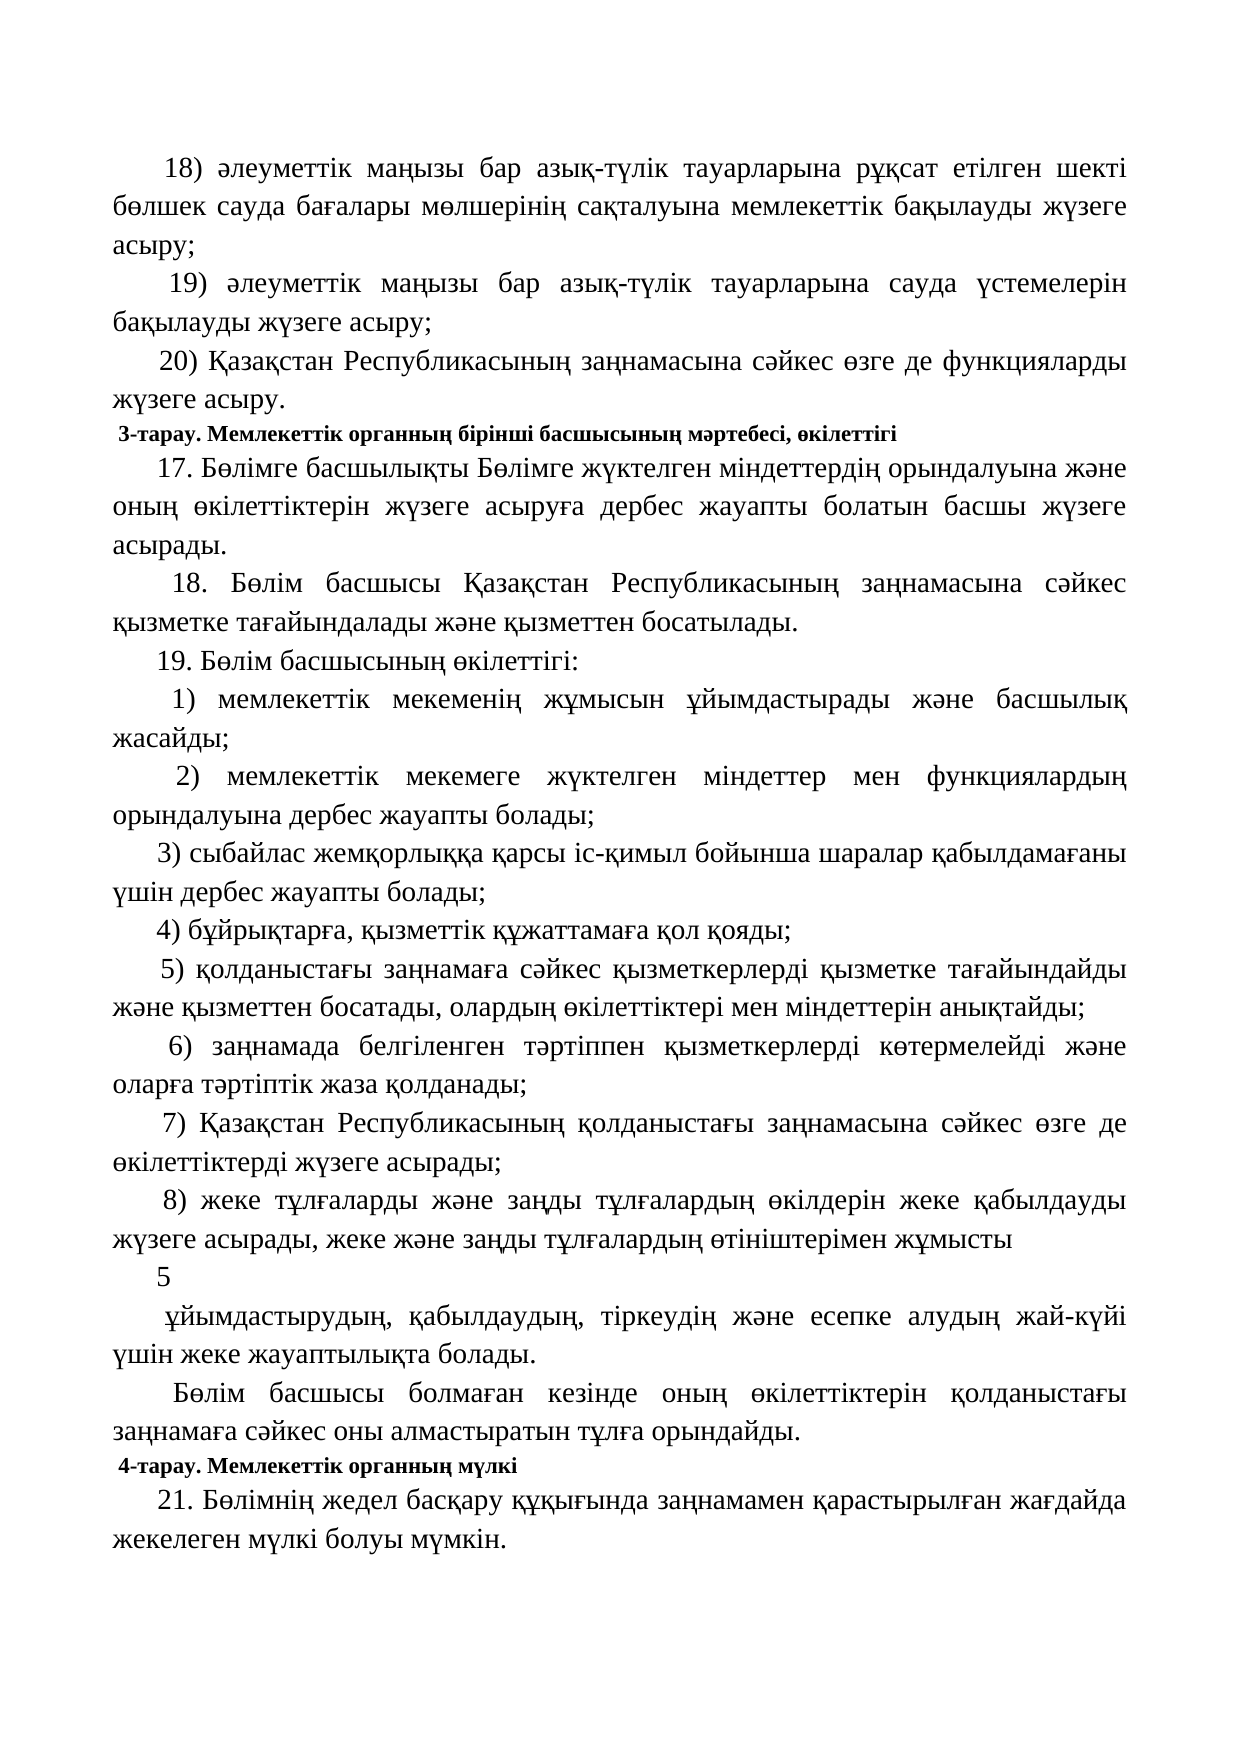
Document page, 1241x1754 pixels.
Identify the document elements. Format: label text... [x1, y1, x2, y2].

text 8) жеке тұлғаларды және заңды тұлғалардың өкілдерін жеке қабылдауды жүзеге асырады, жеке және заңды тұлғалардың өтініштерімен жұмысты [112, 1182, 1128, 1254]
text 4-тарау. Мемлекеттік органның мүлкі [112, 1452, 1128, 1478]
text 21. Бөлімнің жедел басқару құқығында заңнамамен қарастырылған жағдайда жекелеген мүлкі болуы мүмкін. [112, 1482, 1128, 1554]
text 20) Қазақстан Республикасының заңнамасына сәйкес өзге де функцияларды жүзеге асыру. [112, 343, 1128, 415]
text 19) әлеуметтік маңызы бар азық-түлік тауарларына сауда үстемелерін бақылауды жүзеге асыру; [112, 266, 1128, 338]
text Бөлім басшысы болмаған кезінде оның өкілеттіктерін қолданыстағы заңнамаға сәйкес оны алмастыратын тұлға орындайды. [112, 1375, 1128, 1447]
text 5 [112, 1259, 1128, 1293]
text 17. Бөлімге басшылықты Бөлімге жүктелген міндеттердің орындалуына және оның өкілеттіктерін жүзеге асыруға дербес жауапты болатын басшы жүзеге асырады. [112, 450, 1128, 561]
text 3-тарау. Мемлекеттік органның бірінші басшысының мәртебесі, өкілеттігі [112, 420, 1128, 446]
text 3) сыбайлас жемқорлыққа қарсы іс-қимыл бойынша шаралар қабылдамағаны үшін дербес жауапты болады; [112, 835, 1128, 907]
text 18) әлеуметтік маңызы бар азық-түлік тауарларына рұқсат етілген шекті бөлшек сауда бағалары мөлшерінің сақталуына мемлекеттік бақылауды жүзеге асыру; [112, 150, 1128, 261]
text ұйымдастырудың, қабылдаудың, тіркеудің және есепке алудың жай-күйі үшін жеке жауаптылықта болады. [112, 1298, 1128, 1370]
text 18. Бөлім басшысы Қазақстан Республикасының заңнамасына сәйкес қызметке тағайындалады және қызметтен босатылады. [112, 566, 1128, 638]
text 5) қолданыстағы заңнамаға сәйкес қызметкерлерді қызметке тағайындайды және қызметтен босатады, олардың өкілеттіктері мен міндеттерін анықтайды; [112, 951, 1128, 1023]
text 4) бұйрықтарға, қызметтік құжаттамаға қол қояды; [112, 912, 1128, 946]
text 19. Бөлім басшысының өкілеттігі: [112, 643, 1128, 676]
text 7) Қазақстан Республикасының қолданыстағы заңнамасына сәйкес өзге де өкілеттіктерді жүзеге асырады; [112, 1105, 1128, 1177]
text 2) мемлекеттік мекемеге жүктелген міндеттер мен функциялардың орындалуына дербес жауапты болады; [112, 758, 1128, 830]
text 1) мемлекеттік мекеменің жұмысын ұйымдастырады және басшылық жасайды; [112, 681, 1128, 753]
text 6) заңнамада белгіленген тәртіппен қызметкерлерді көтермелейді және оларға тәртіптік жаза қолданады; [112, 1028, 1128, 1100]
